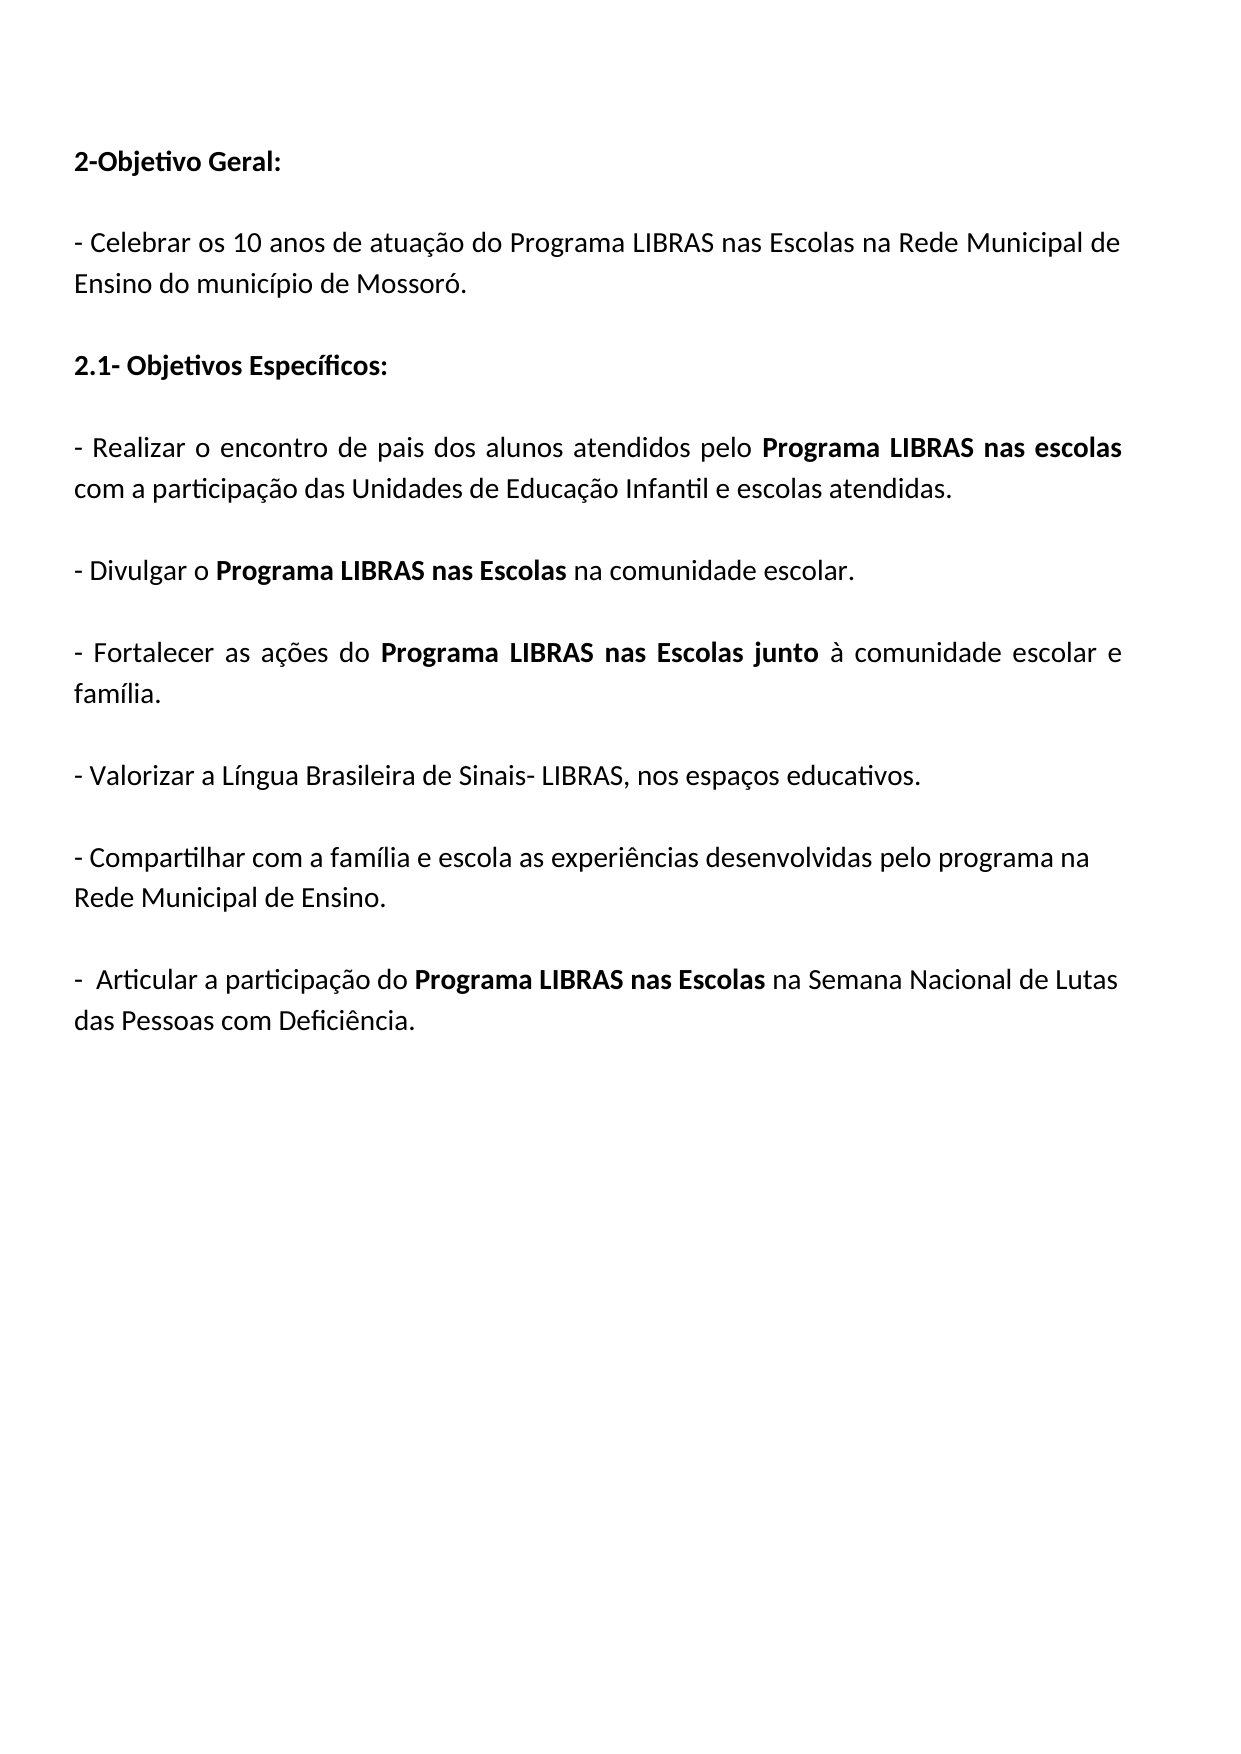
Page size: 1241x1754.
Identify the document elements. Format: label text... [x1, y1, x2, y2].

text - Realizar o encontro de pais dos alunos atendidos pelo Programa LIBRAS nas escolas com a participação das Unidades de Educação Infantil e escolas atendidas. [74, 429, 1122, 506]
text - Fortalecer as ações do Programa LIBRAS nas Escolas junto à comunidade escolar e família. [74, 634, 1122, 711]
text - Celebrar os 10 anos de atuação do Programa LIBRAS nas Escolas na Rede Municipal de Ensino do município de Mossoró. [74, 224, 1122, 301]
text - Divulgar o Programa LIBRAS nas Escolas na comunidade escolar. [74, 552, 1122, 588]
text - Articular a participação do Programa LIBRAS nas Escolas na Semana Nacional de Lutas das Pessoas com Deficiência. [74, 961, 1122, 1038]
text - Valorizar a Língua Brasileira de Sinais- LIBRAS, nos espaços educativos. [74, 757, 1122, 792]
text 2-Objetivo Geral: [74, 143, 1122, 178]
text - Compartilhar com a família e escola as experiências desenvolvidas pelo programa na Rede Municipal de Ensino. [74, 839, 1122, 915]
text 2.1- Objetivos Específicos: [74, 347, 1122, 383]
